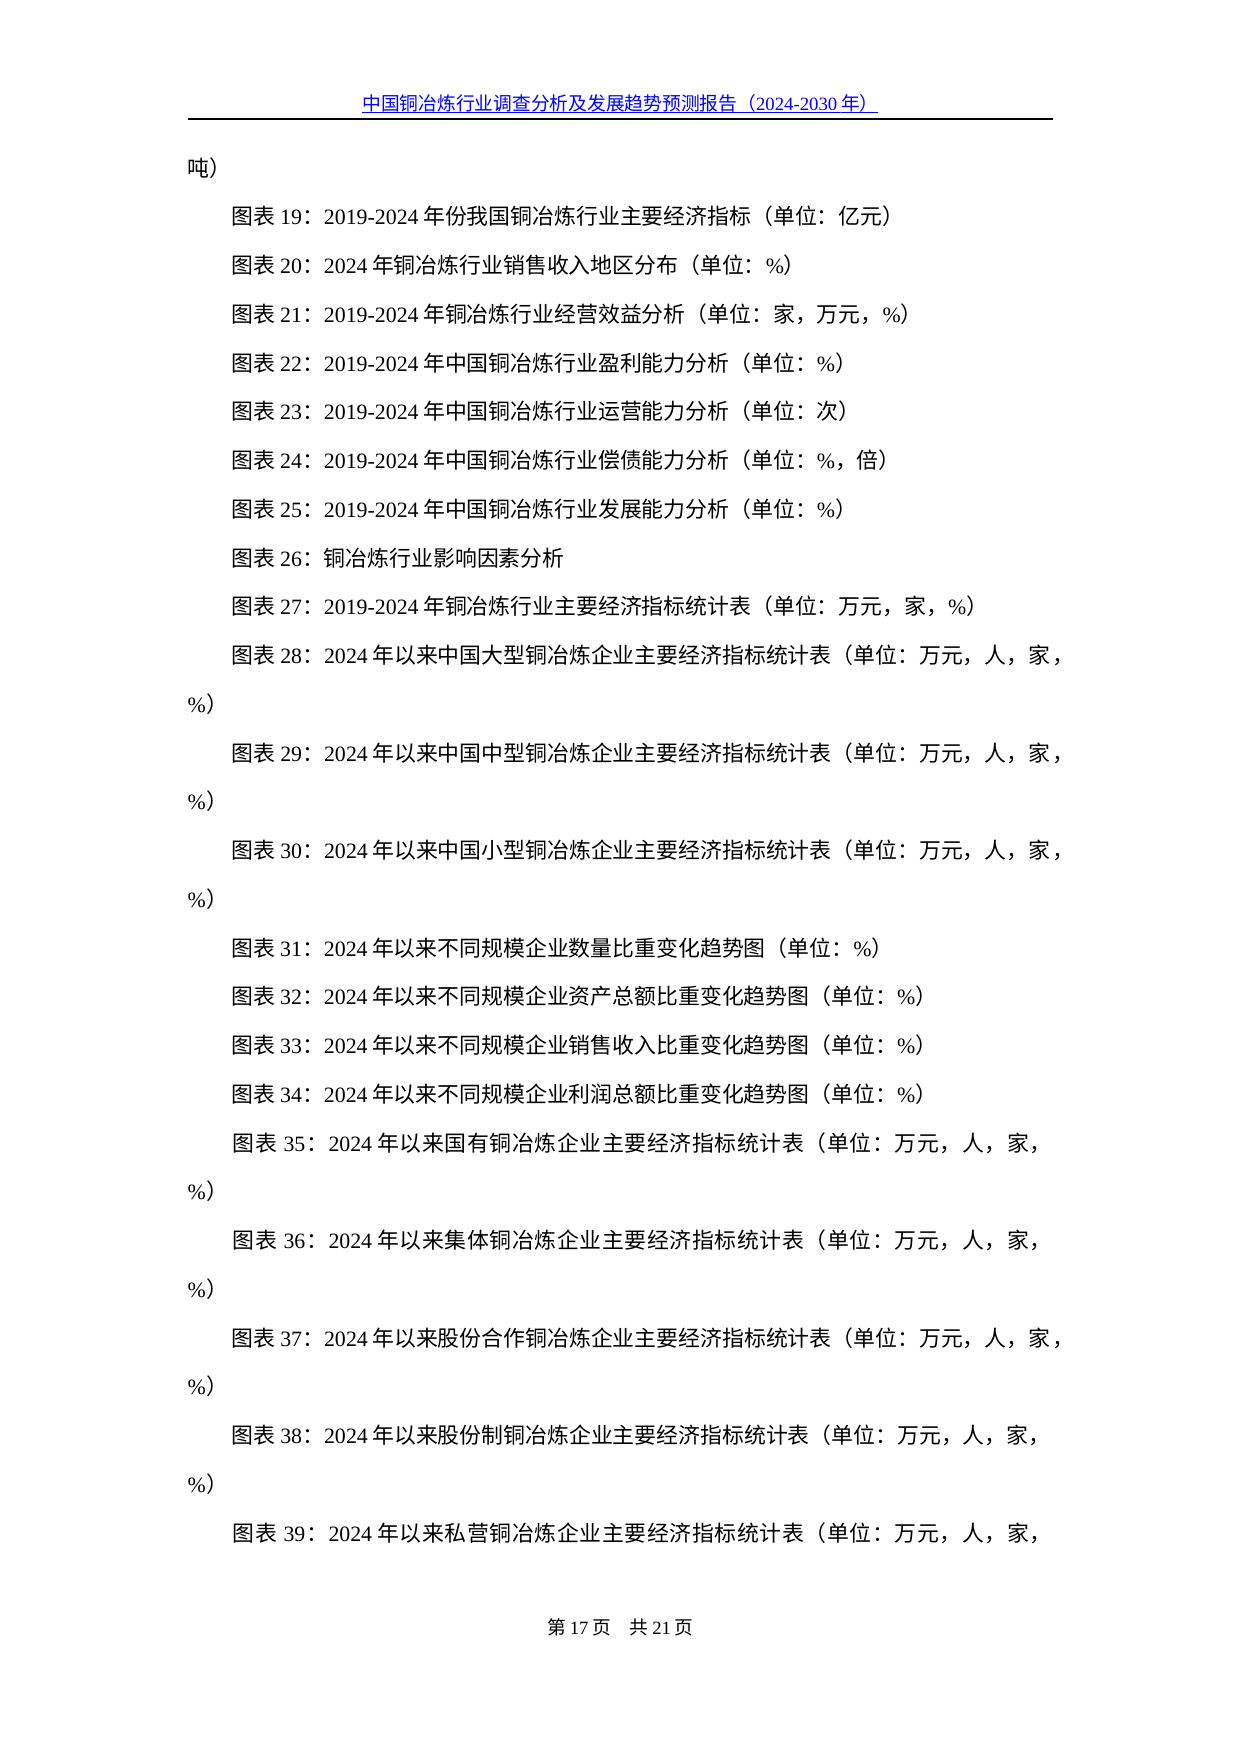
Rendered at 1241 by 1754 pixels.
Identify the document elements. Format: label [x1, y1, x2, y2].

text [187, 150, 1053, 1548]
